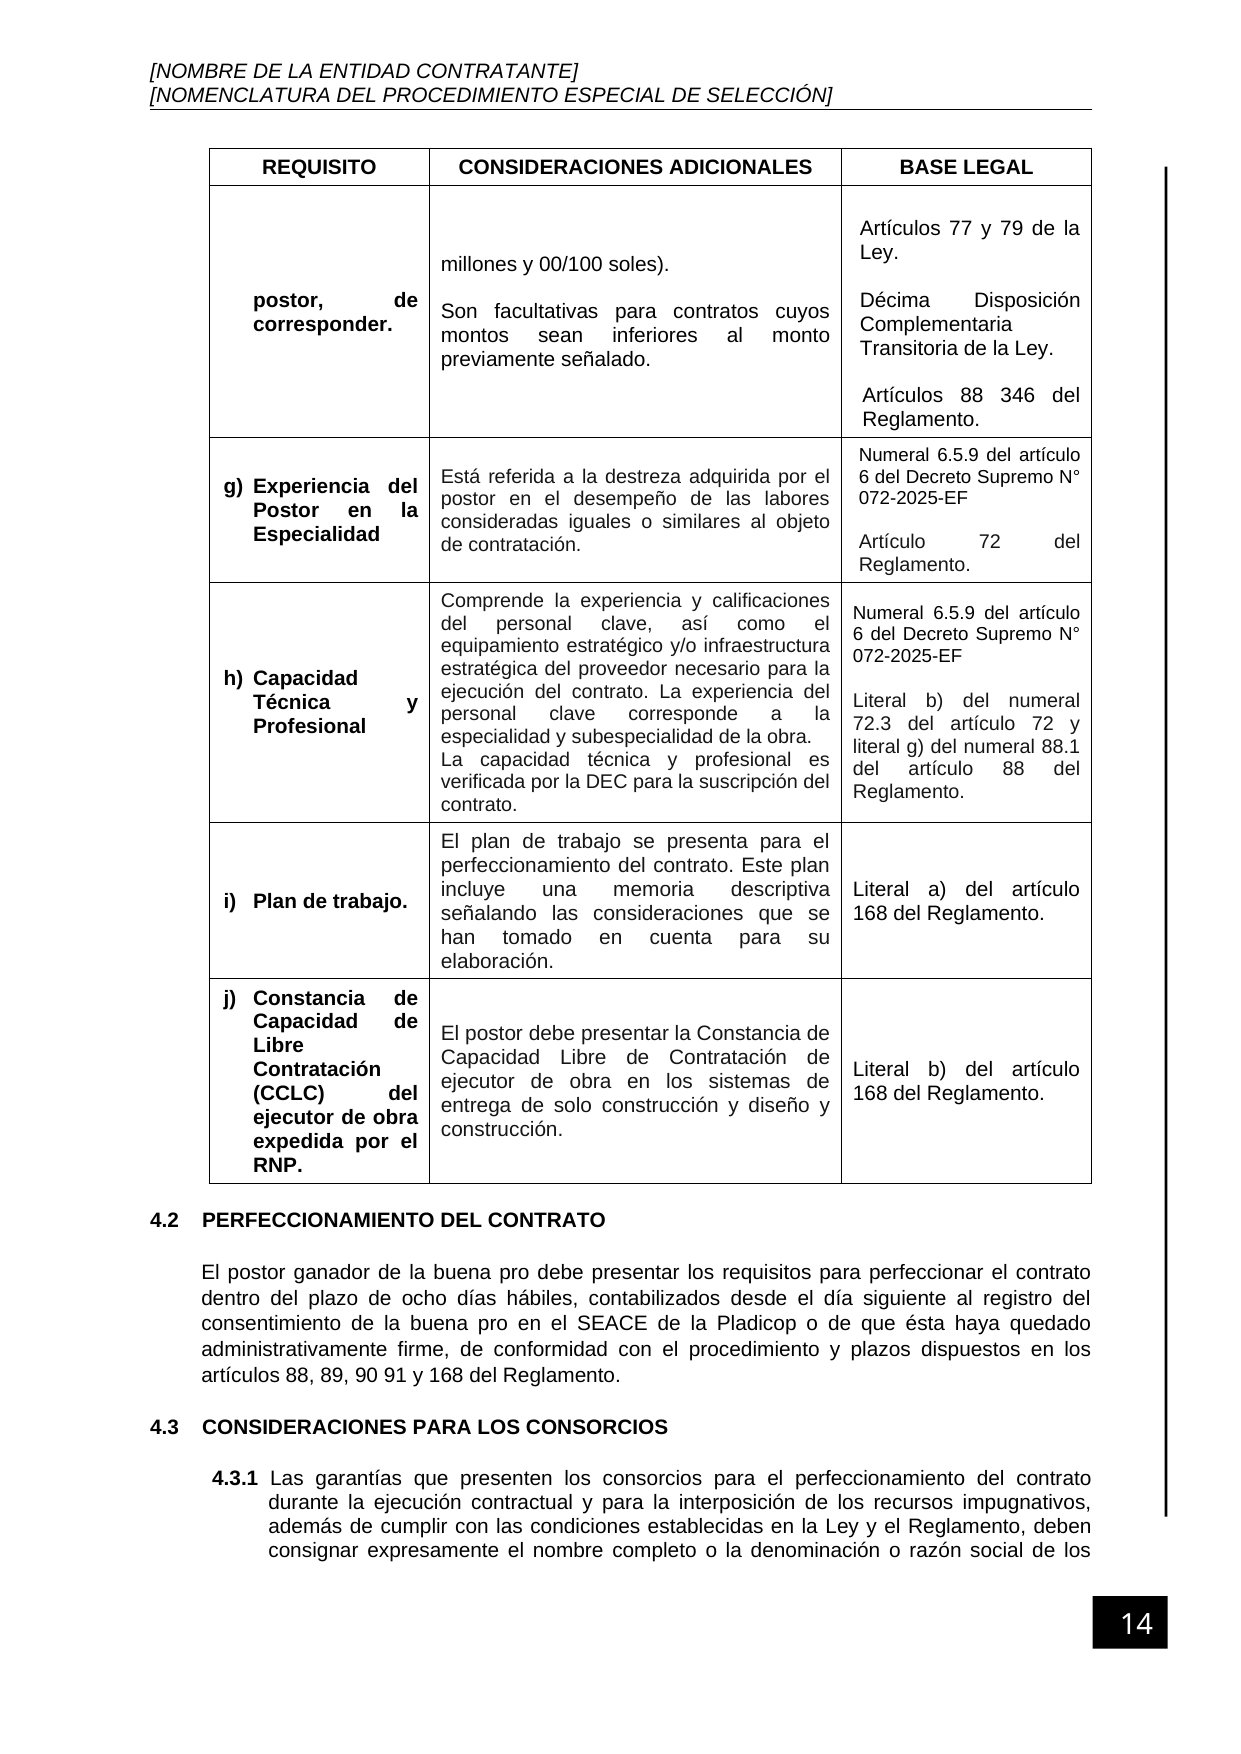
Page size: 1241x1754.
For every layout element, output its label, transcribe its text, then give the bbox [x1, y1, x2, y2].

table_header CONSIDERACIONES ADICIONALES [430, 149, 841, 184]
table_cell Numeral 6.5.9 del artículo 6 del Decreto Supremo N° 072-2025-EF Literal b) del numeral 72.3 del artículo 72 y literal g) del numeral 88.1 del artículo 88 del Reglamento. [842, 583, 1091, 822]
text El postor ganador de la buena pro debe presentar los requisitos para perfeccionar el contrato dentro del plazo de ocho días hábiles, contabilizados desde el día siguiente al registro del consentimiento de la buena pro en el SEACE de la Pladicop o de que ésta haya quedado administrativamente firme, de conformidad con el procedimiento y plazos dispuestos en los artículos 88, 89, 90 91 y 168 del Reglamento. [201, 1259, 1092, 1387]
table_cell Constancia de Capacidad de Libre Contratación (CCLC) del ejecutor de obra expedida por el RNP. [210, 979, 429, 1183]
table_cell Comprende la experiencia y calificaciones del personal clave, así como el equipamiento estratégico y/o infraestructura estratégica del proveedor necesario para la ejecución del contrato. La experiencia del personal clave corresponde a la especialidad y subespecialidad de la obra. La capacidad técnica y profesional es verificada por la DEC para la suscripción del contrato. [430, 583, 841, 822]
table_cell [842, 186, 1091, 437]
table_cell Experiencia del Postor en la Especialidad [210, 438, 429, 582]
table_header BASE LEGAL [842, 149, 1091, 184]
table_header REQUISITO [210, 149, 429, 184]
table_cell Está referida a la destreza adquirida por el postor en el desempeño de las labores consideradas iguales o similares al objeto de contratación. [430, 438, 841, 582]
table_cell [210, 186, 429, 437]
table_cell Numeral 6.5.9 del artículo 6 del Decreto Supremo N° 072-2025-EF Artículo 72 del Reglamento. [842, 438, 1091, 582]
table_cell Plan de trabajo. [210, 823, 429, 978]
table_cell Literal b) del artículo 168 del Reglamento. [842, 979, 1091, 1183]
table_cell Literal a) del artículo 168 del Reglamento. [842, 823, 1091, 978]
table_cell El postor debe presentar la Constancia de Capacidad Libre de Contratación de ejecutor de obra en los sistemas de entrega de solo construcción y diseño y construcción. [430, 979, 841, 1183]
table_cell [430, 186, 841, 437]
table_cell El plan de trabajo se presenta para el perfeccionamiento del contrato. Este plan incluye una memoria descriptiva señalando las consideraciones que se han tomado en cuenta para su elaboración. [430, 823, 841, 978]
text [212, 1466, 1092, 1562]
text 4.2 PERFECCIONAMIENTO DEL CONTRATO [150, 1208, 1092, 1232]
list 4.3 CONSIDERACIONES PARA LOS CONSORCIOS [150, 1414, 1092, 1438]
table_cell Capacidad Técnica y Profesional [210, 583, 429, 822]
